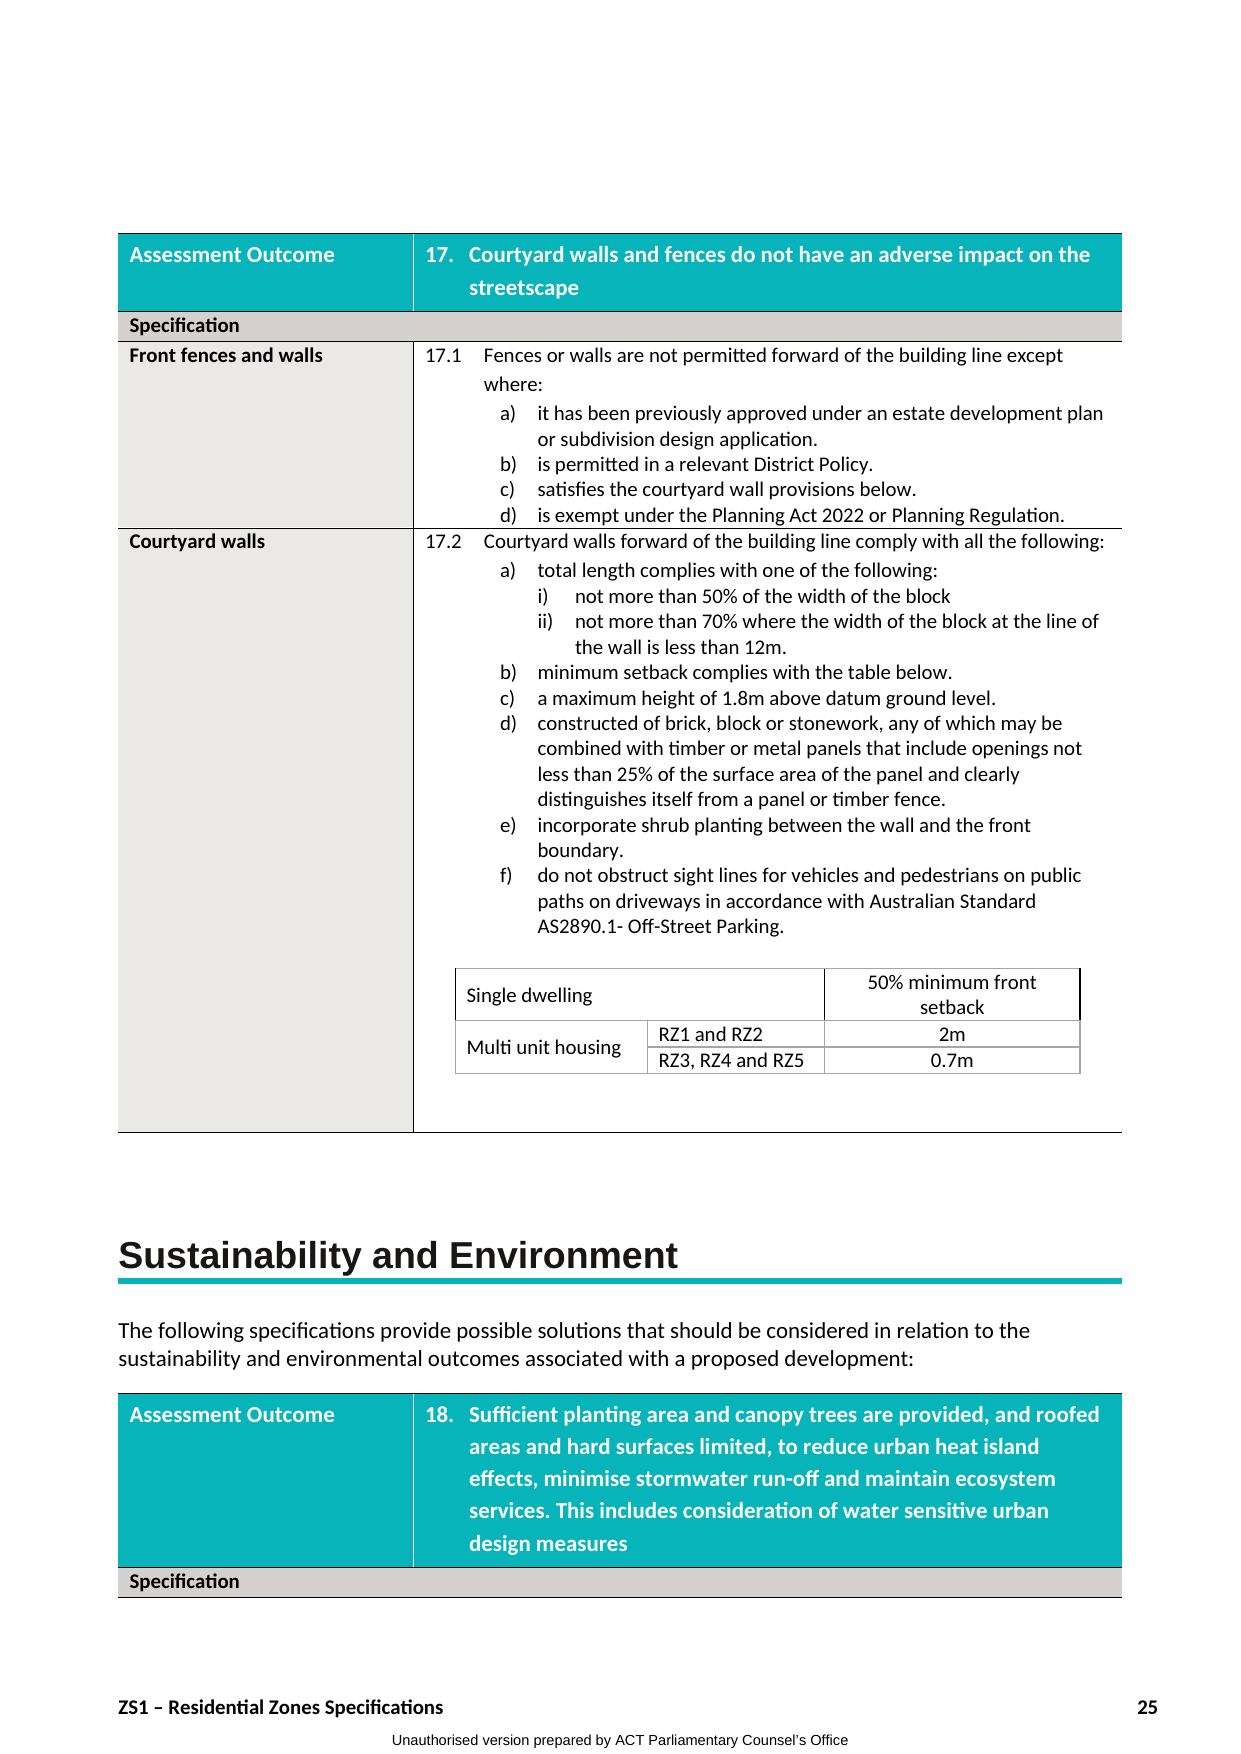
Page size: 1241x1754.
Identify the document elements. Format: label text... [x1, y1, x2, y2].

table_cell Specification [118, 1568, 1122, 1597]
table_cell Fences or walls are not permitted forward of the building line except where: it has been previously approved under an estate development plan or subdivision design application. is permitted in a relevant District Policy. satisfies the courtyard wall provisions below. is exempt under the Planning Act 2022 or Planning Regulation. [414, 342, 1122, 527]
table_cell Specification [118, 312, 1122, 341]
table_cell Front fences and walls [118, 342, 413, 527]
subtitle Sustainability and Environment [118, 1233, 1122, 1278]
table_cell Courtyard walls [118, 529, 413, 1132]
table_header Assessment Outcome 17 [118, 234, 413, 311]
table_cell Courtyard walls forward of the building line comply with all the following: total length complies with one of the following: not more than 50% of the width of the block not more than 70% where the width of the block at the line of the wall is less than 12m. minimum setback complies with the table below. a maximum height of 1.8m above datum ground level. constructed of brick, block or stonework, any of which may be combined with timber or metal panels that include openings not less than 25% of the surface area of the panel and clearly distinguishes itself from a panel or timber fence. incorporate shrub planting between the wall and the front boundary. do not obstruct sight lines for vehicles and pedestrians on public paths on driveways in accordance with Australian Standard AS2890.1- Off-Street Parking. [414, 529, 1122, 1132]
text The following specifications provide possible solutions that should be considered in relation to the sustainability and environmental outcomes associated with a proposed development: [118, 1316, 1122, 1372]
table_header Sufficient planting area and canopy trees are provided, and roofed areas and hard surfaces limited, to reduce urban heat island effects, minimise stormwater run-off and maintain ecosystem services. This includes consideration of water sensitive urban design measures [414, 1394, 1122, 1567]
table_header Assessment Outcome 18 [118, 1394, 413, 1567]
table_header Courtyard walls and fences do not have an adverse impact on the streetscape [414, 234, 1122, 311]
